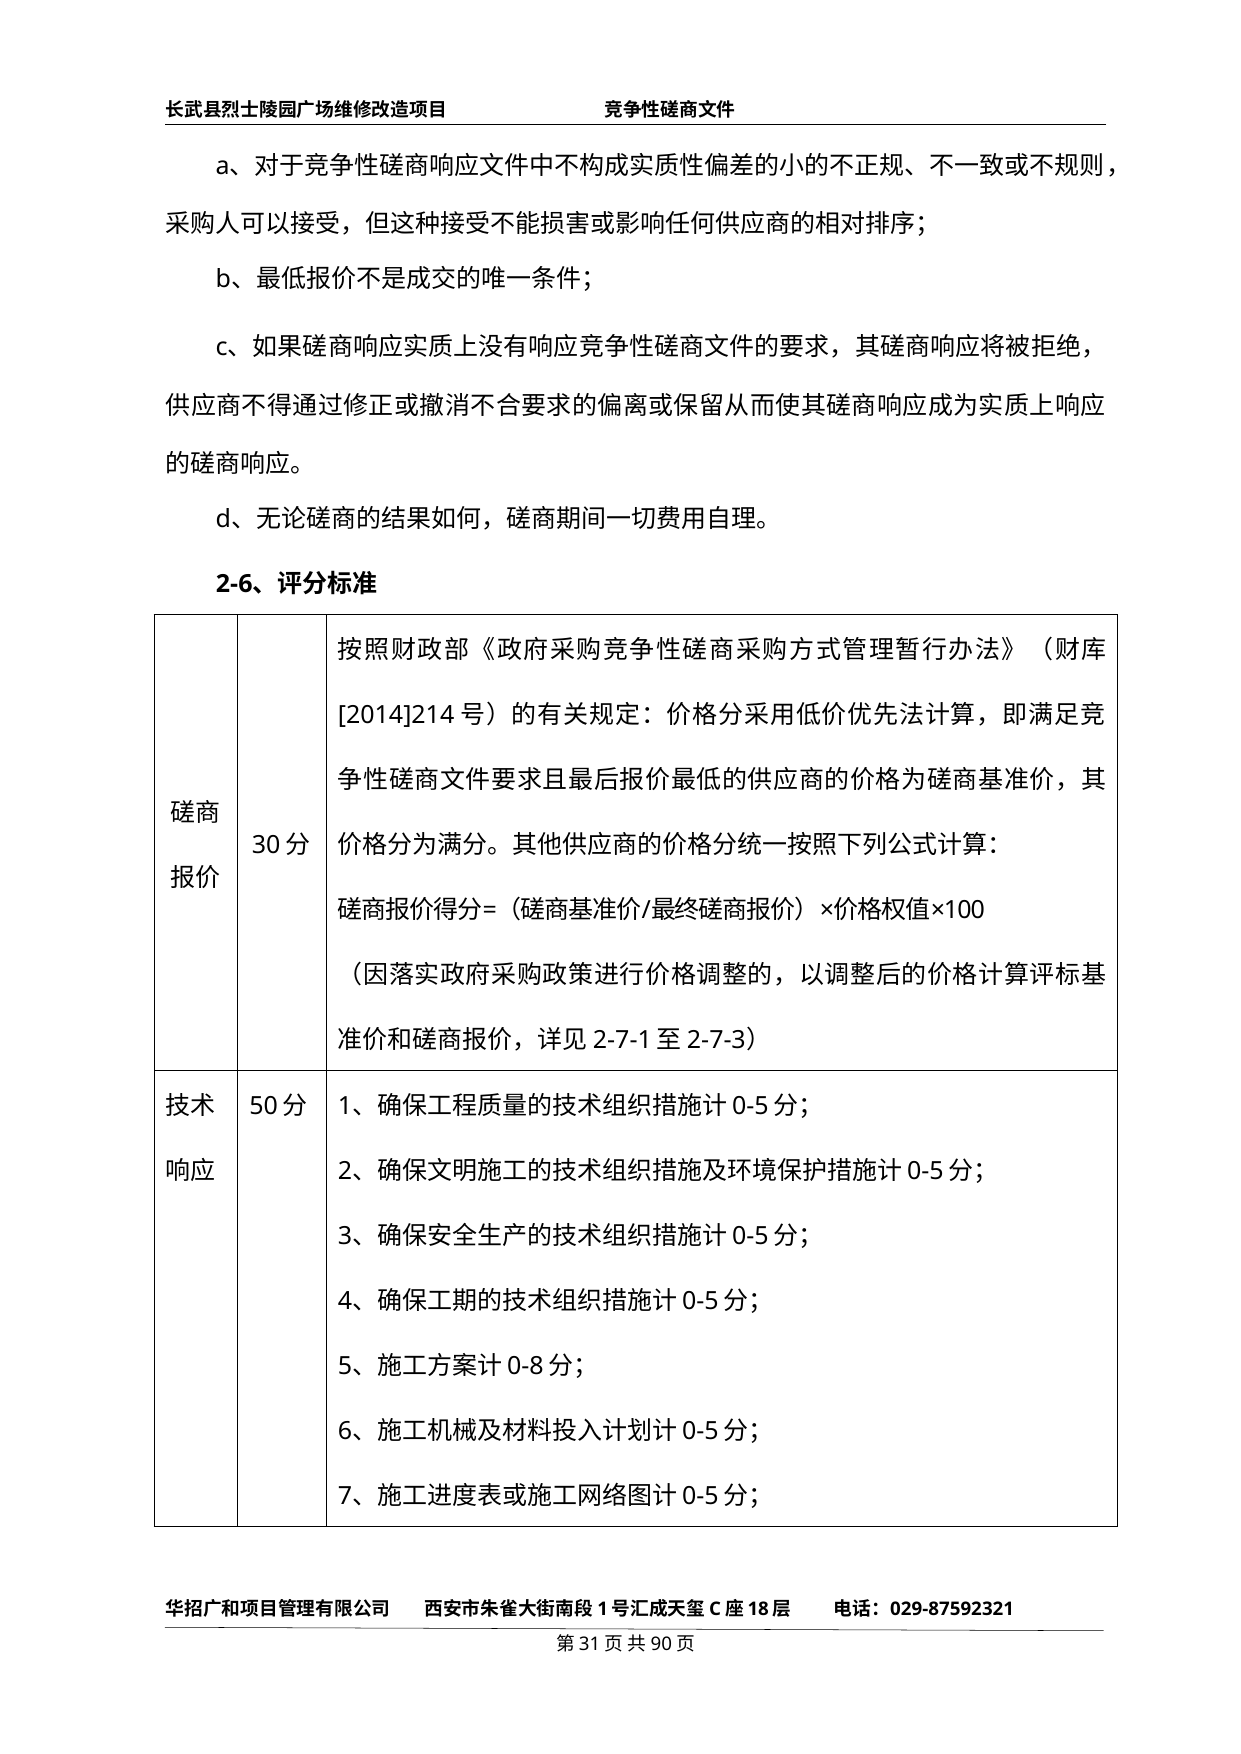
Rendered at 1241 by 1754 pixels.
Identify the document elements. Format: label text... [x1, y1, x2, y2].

table_header 按照财政部《政府采购竞争性磋商采购方式管理暂行办法》（财库[2014]214号）的有关规定：价格分采用低价优先法计算，即满足竞争性磋商文件要求且最后报价最低的供应商的价格为磋商基准价，其价格分为满分。其他供应商的价格分统一按照下列公式计算： 磋商报价得分=（磋商基准价/最终磋商报价）×价格权值×100 （因落实政府采购政策进行价格调整的，以调整后的价格计算评标基准价和磋商报价，详见2-7-1至2-7-3） [327, 615, 1117, 1070]
text b、最低报价不是成交的唯一条件； [165, 244, 1106, 309]
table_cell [327, 1071, 1117, 1526]
text c、如果磋商响应实质上没有响应竞争性磋商文件的要求，其磋商响应将被拒绝，供应商不得通过修正或撤消不合要求的偏离或保留从而使其磋商响应成为实质上响应的磋商响应。 [165, 309, 1106, 484]
table_cell 技术 响应 [155, 1071, 237, 1526]
table_header 磋商 报价 [155, 615, 237, 1070]
text a、对于竞争性磋商响应文件中不构成实质性偏差的小的不正规、不一致或不规则，采购人可以接受，但这种接受不能损害或影响任何供应商的相对排序； [165, 127, 1106, 244]
text d、无论磋商的结果如何，磋商期间一切费用自理。 [165, 484, 1106, 549]
text 2-6、评分标准 [165, 549, 1106, 614]
table_header 30分 [238, 615, 326, 1070]
table_cell 50分 [238, 1071, 326, 1526]
